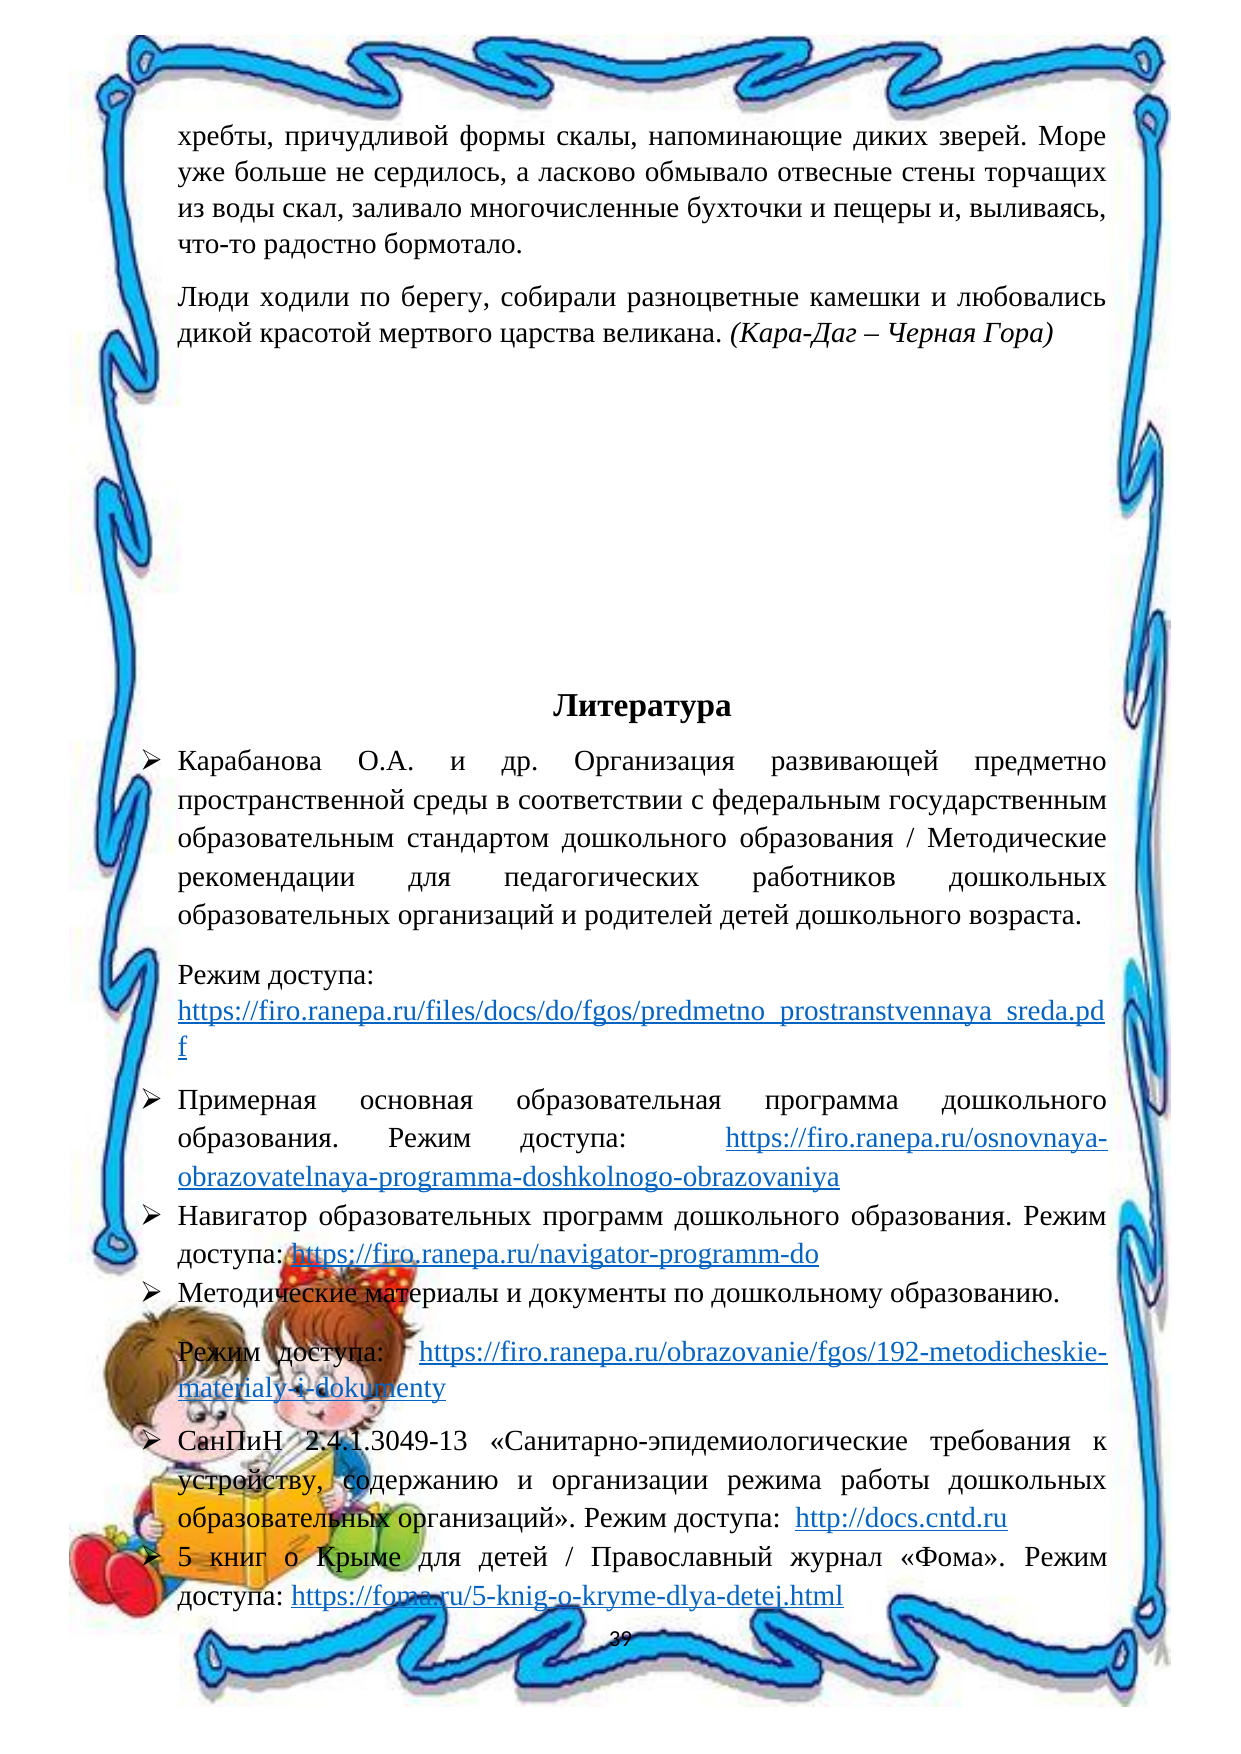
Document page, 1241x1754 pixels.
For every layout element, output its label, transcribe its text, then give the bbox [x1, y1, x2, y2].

list СанПиН 2.4.1.3049-13 «Санитарно-эпидемиологические требования к устройству, содержанию и организации режима работы дошкольных образовательных организаций». Режим доступа: http://docs.cntd.ru [140, 1423, 1107, 1534]
text Литература [177, 685, 1107, 723]
list Карабанова О.А. и др. Организация развивающей предметно пространственной среды в соответствии с федеральным государственным образовательным стандартом дошкольного образования / Методические рекомендации для педагогических работников дошкольных образовательных организаций и родителей детей дошкольного возраста. [140, 743, 1107, 931]
list 5 книг о Крыме для детей / Православный журнал «Фома». Режим доступа: https://foma.ru/5-knig-o-kryme-dlya-detej.html [140, 1539, 1107, 1611]
text Люди ходили по берегу, собирали разноцветные камешки и любовались дикой красотой мертвого царства великана. (Кара-Даг – Черная Гора) [177, 279, 1107, 349]
text Режим доступа: https://firo.ranepa.ru/obrazovanie/fgos/192-metodicheskie-materialy-i-dokumenty [177, 1334, 1107, 1404]
picture [69, 35, 1171, 1707]
text Режим доступа: https://firo.ranepa.ru/files/docs/do/fgos/predmetno_prostranstvennaya_sreda.pdf [177, 957, 1107, 1063]
list Примерная основная образовательная программа дошкольного образования. Режим доступа: https://firo.ranepa.ru/osnovnaya-obrazovatelnaya-programma-doshkolnogo-obrazovaniya [140, 1082, 1107, 1193]
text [177, 118, 1107, 260]
list Навигатор образовательных программ дошкольного образования. Режим доступа: https://firo.ranepa.ru/navigator-programm-do [140, 1198, 1107, 1270]
list Методические материалы и документы по дошкольному образованию. [140, 1275, 1107, 1308]
